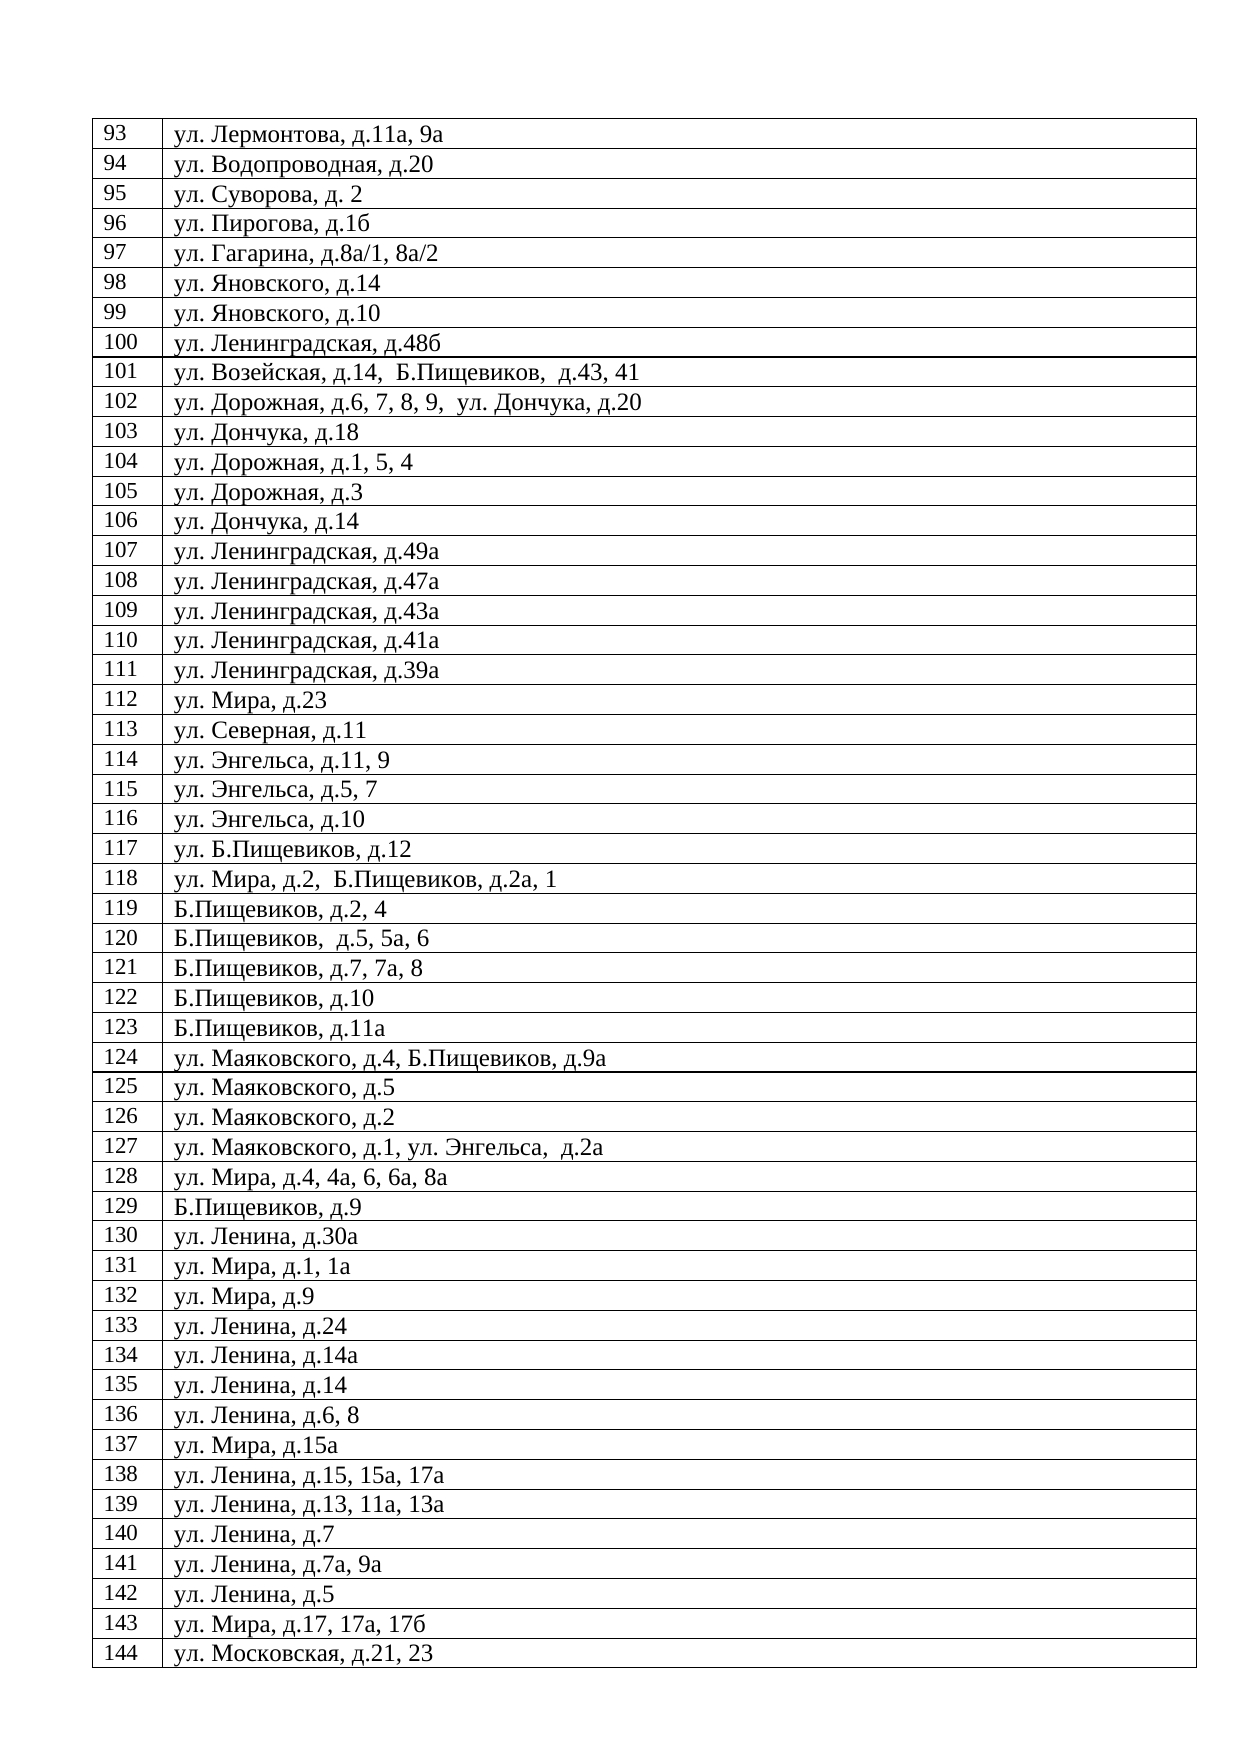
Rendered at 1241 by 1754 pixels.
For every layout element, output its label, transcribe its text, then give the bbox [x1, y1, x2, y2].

table_cell 135 [93, 1370, 162, 1399]
table_cell ул. Мира, д.23 [163, 685, 1196, 714]
table_cell Б.Пищевиков, д.2, 4 [163, 894, 1196, 922]
table_cell 109 [93, 596, 162, 624]
table_cell ул. Дончука, д.18 [163, 417, 1196, 446]
table_cell ул. Ленина, д.13, 11а, 13а [163, 1490, 1196, 1518]
table_cell 133 [93, 1311, 162, 1339]
table_cell ул. Ленинградская, д.43а [163, 596, 1196, 624]
table_cell ул. Ленина, д.24 [163, 1311, 1196, 1339]
table_cell ул. Ленина, д.5 [163, 1579, 1196, 1608]
table_cell 127 [93, 1132, 162, 1161]
table_cell 99 [93, 298, 162, 327]
table_cell 94 [93, 149, 162, 178]
table_cell ул. Ленинградская, д.39а [163, 655, 1196, 684]
table_cell ул. Гагарина, д.8а/1, 8а/2 [163, 238, 1196, 267]
table_cell 121 [93, 953, 162, 982]
table_cell 103 [93, 417, 162, 446]
table_cell ул. Суворова, д. 2 [163, 179, 1196, 207]
table_cell 125 [93, 1073, 162, 1101]
table_cell ул. Возейская, д.14, Б.Пищевиков, д.43, 41 [163, 358, 1196, 386]
table_cell 108 [93, 566, 162, 595]
table_cell ул. Мира, д.17, 17а, 17б [163, 1609, 1196, 1637]
table_cell 111 [93, 655, 162, 684]
table_cell 138 [93, 1460, 162, 1488]
table_cell ул. Мира, д.9 [163, 1281, 1196, 1310]
table_cell ул. Ленинградская, д.48б [163, 328, 1196, 356]
table_cell ул. Ленина, д.7 [163, 1519, 1196, 1548]
table_cell 113 [93, 715, 162, 744]
table_cell 102 [93, 387, 162, 416]
table_cell ул. Ленинградская, д.41а [163, 626, 1196, 654]
table_cell 141 [93, 1549, 162, 1578]
table_cell ул. Мира, д.4, 4а, 6, 6а, 8а [163, 1162, 1196, 1191]
table_cell ул. Московская, д.21, 23 [163, 1639, 1196, 1667]
table_cell ул. Дорожная, д.6, 7, 8, 9, ул. Дончука, д.20 [163, 387, 1196, 416]
table_cell ул. Маяковского, д.4, Б.Пищевиков, д.9а [163, 1043, 1196, 1071]
table_cell ул. Маяковского, д.5 [163, 1073, 1196, 1101]
table_cell 132 [93, 1281, 162, 1310]
table_cell 97 [93, 238, 162, 267]
table_cell ул. Ленина, д.30а [163, 1221, 1196, 1250]
table_cell Б.Пищевиков, д.5, 5а, 6 [163, 924, 1196, 952]
table_cell ул. Яновского, д.10 [163, 298, 1196, 327]
table_cell Б.Пищевиков, д.7, 7а, 8 [163, 953, 1196, 982]
table_cell 119 [93, 894, 162, 922]
table_cell 106 [93, 506, 162, 535]
table_cell ул. Мира, д.2, Б.Пищевиков, д.2а, 1 [163, 864, 1196, 893]
table_cell 116 [93, 804, 162, 833]
table_cell ул. Дончука, д.14 [163, 506, 1196, 535]
table_cell ул. Водопроводная, д.20 [163, 149, 1196, 178]
table_cell 107 [93, 536, 162, 565]
table_cell 101 [93, 358, 162, 386]
table_cell 128 [93, 1162, 162, 1191]
table_cell 122 [93, 983, 162, 1012]
table_cell 100 [93, 328, 162, 356]
table_cell 137 [93, 1430, 162, 1459]
table_cell Б.Пищевиков, д.10 [163, 983, 1196, 1012]
table_cell 110 [93, 626, 162, 654]
table_cell 114 [93, 745, 162, 773]
table_cell ул. Ленина, д.6, 8 [163, 1400, 1196, 1429]
table_cell 139 [93, 1490, 162, 1518]
table_cell ул. Ленина, д.15, 15а, 17а [163, 1460, 1196, 1488]
table_cell Б.Пищевиков, д.11а [163, 1013, 1196, 1042]
table_cell ул. Энгельса, д.5, 7 [163, 775, 1196, 803]
table_cell 93 [93, 119, 162, 148]
table_cell ул. Лермонтова, д.11а, 9а [163, 119, 1196, 148]
table_cell 126 [93, 1102, 162, 1131]
table_cell ул. Дорожная, д.3 [163, 477, 1196, 505]
table_cell ул. Ленина, д.7а, 9а [163, 1549, 1196, 1578]
table_cell 98 [93, 268, 162, 297]
table_cell 96 [93, 209, 162, 237]
table_cell ул. Пирогова, д.1б [163, 209, 1196, 237]
table_cell ул. Ленина, д.14а [163, 1341, 1196, 1369]
table_cell ул. Маяковского, д.2 [163, 1102, 1196, 1131]
table_cell ул. Дорожная, д.1, 5, 4 [163, 447, 1196, 476]
table_cell 131 [93, 1251, 162, 1280]
table_cell 105 [93, 477, 162, 505]
table_cell 143 [93, 1609, 162, 1637]
table_cell 120 [93, 924, 162, 952]
table_cell 144 [93, 1639, 162, 1667]
table_cell 136 [93, 1400, 162, 1429]
table_cell 104 [93, 447, 162, 476]
table_cell ул. Б.Пищевиков, д.12 [163, 834, 1196, 863]
table_cell 112 [93, 685, 162, 714]
table_cell 129 [93, 1192, 162, 1220]
table_cell ул. Мира, д.1, 1а [163, 1251, 1196, 1280]
table_cell 95 [93, 179, 162, 207]
table_cell ул. Энгельса, д.10 [163, 804, 1196, 833]
table_cell ул. Ленинградская, д.47а [163, 566, 1196, 595]
table_cell 115 [93, 775, 162, 803]
table_cell ул. Яновского, д.14 [163, 268, 1196, 297]
table_cell ул. Северная, д.11 [163, 715, 1196, 744]
table_cell 140 [93, 1519, 162, 1548]
table_cell 117 [93, 834, 162, 863]
table_cell ул. Ленина, д.14 [163, 1370, 1196, 1399]
table_cell ул. Маяковского, д.1, ул. Энгельса, д.2а [163, 1132, 1196, 1161]
table_cell ул. Энгельса, д.11, 9 [163, 745, 1196, 773]
table_cell 142 [93, 1579, 162, 1608]
table_cell ул. Ленинградская, д.49а [163, 536, 1196, 565]
table_cell 130 [93, 1221, 162, 1250]
table_cell 124 [93, 1043, 162, 1071]
table_cell 134 [93, 1341, 162, 1369]
table_cell Б.Пищевиков, д.9 [163, 1192, 1196, 1220]
table_cell 123 [93, 1013, 162, 1042]
table_cell 118 [93, 864, 162, 893]
table_cell ул. Мира, д.15а [163, 1430, 1196, 1459]
